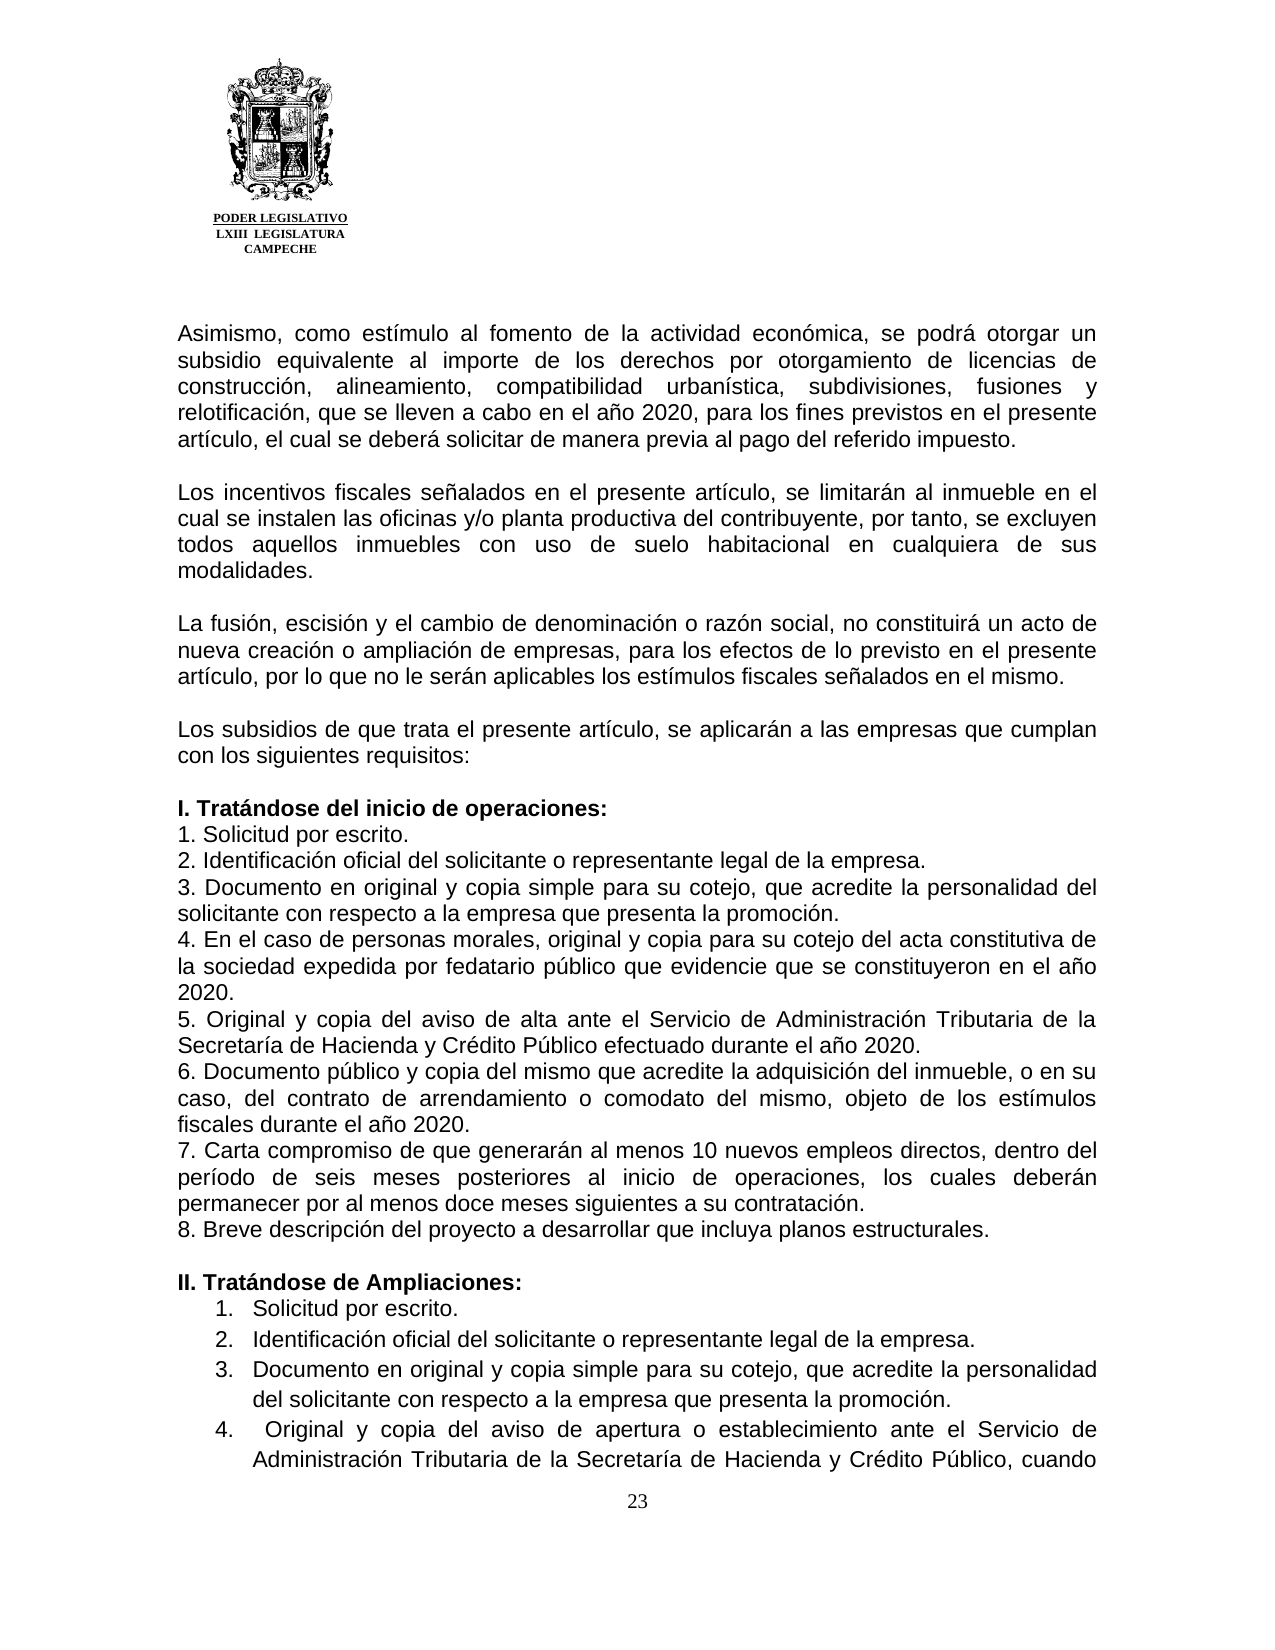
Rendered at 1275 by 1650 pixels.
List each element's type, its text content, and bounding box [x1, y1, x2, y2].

list Documento en original y copia simple para su cotejo, que acredite la personalidad del solicitante con respecto a la empresa que presenta la promoción. [215, 1356, 1098, 1412]
text La fusión, escisión y el cambio de denominación o razón social, no constituirá un acto de nueva creación o ampliación de empresas, para los efectos de lo previsto en el presente artículo, por lo que no le serán aplicables los estímulos fiscales señalados en el mismo. [177, 610, 1098, 689]
text Los incentivos fiscales señalados en el presente artículo, se limitarán al inmueble en el cual se instalen las oficinas y/o planta productiva del contribuyente, por tanto, se excluyen todos aquellos inmuebles con uso de suelo habitacional en cualquiera de sus modalidades. [177, 478, 1098, 584]
picture [223, 56, 338, 204]
list Identificación oficial del solicitante o representante legal de la empresa. [215, 1326, 1098, 1352]
text 7. Carta compromiso de que generarán al menos 10 nuevos empleos directos, dentro del período de seis meses posteriores al inicio de operaciones, los cuales deberán permanecer por al menos doce meses siguientes a su contratación. [177, 1137, 1098, 1216]
text 3. Documento en original y copia simple para su cotejo, que acredite la personalidad del solicitante con respecto a la empresa que presenta la promoción. [177, 874, 1098, 926]
text 1. Solicitud por escrito. [177, 821, 1098, 847]
text II. Tratándose de Ampliaciones: [177, 1269, 1098, 1295]
text 5. Original y copia del aviso de alta ante el Servicio de Administración Tributaria de la Secretaría de Hacienda y Crédito Público efectuado durante el año 2020. [177, 1006, 1098, 1058]
text 8. Breve descripción del proyecto a desarrollar que incluya planos estructurales. [177, 1216, 1098, 1243]
text Los subsidios de que trata el presente artículo, se aplicarán a las empresas que cumplan con los siguientes requisitos: [177, 716, 1098, 768]
text Asimismo, como estímulo al fomento de la actividad económica, se podrá otorgar un subsidio equivalente al importe de los derechos por otorgamiento de licencias de construcción, alineamiento, compatibilidad urbanística, subdivisiones, fusiones y relotificación, que se lleven a cabo en el año 2020, para los fines previstos en el presente artículo, el cual se deberá solicitar de manera previa al pago del referido impuesto. [177, 320, 1098, 452]
text 4. En el caso de personas morales, original y copia para su cotejo del acta constitutiva de la sociedad expedida por fedatario público que evidencie que se constituyeron en el año 2020. [177, 926, 1098, 1006]
text 6. Documento público y copia del mismo que acredite la adquisición del inmueble, o en su caso, del contrato de arrendamiento o comodato del mismo, objeto de los estímulos fiscales durante el año 2020. [177, 1058, 1098, 1137]
text I. Tratándose del inicio de operaciones: [177, 795, 1098, 821]
list Solicitud por escrito. [215, 1295, 1098, 1322]
text 2. Identificación oficial del solicitante o representante legal de la empresa. [177, 847, 1098, 874]
